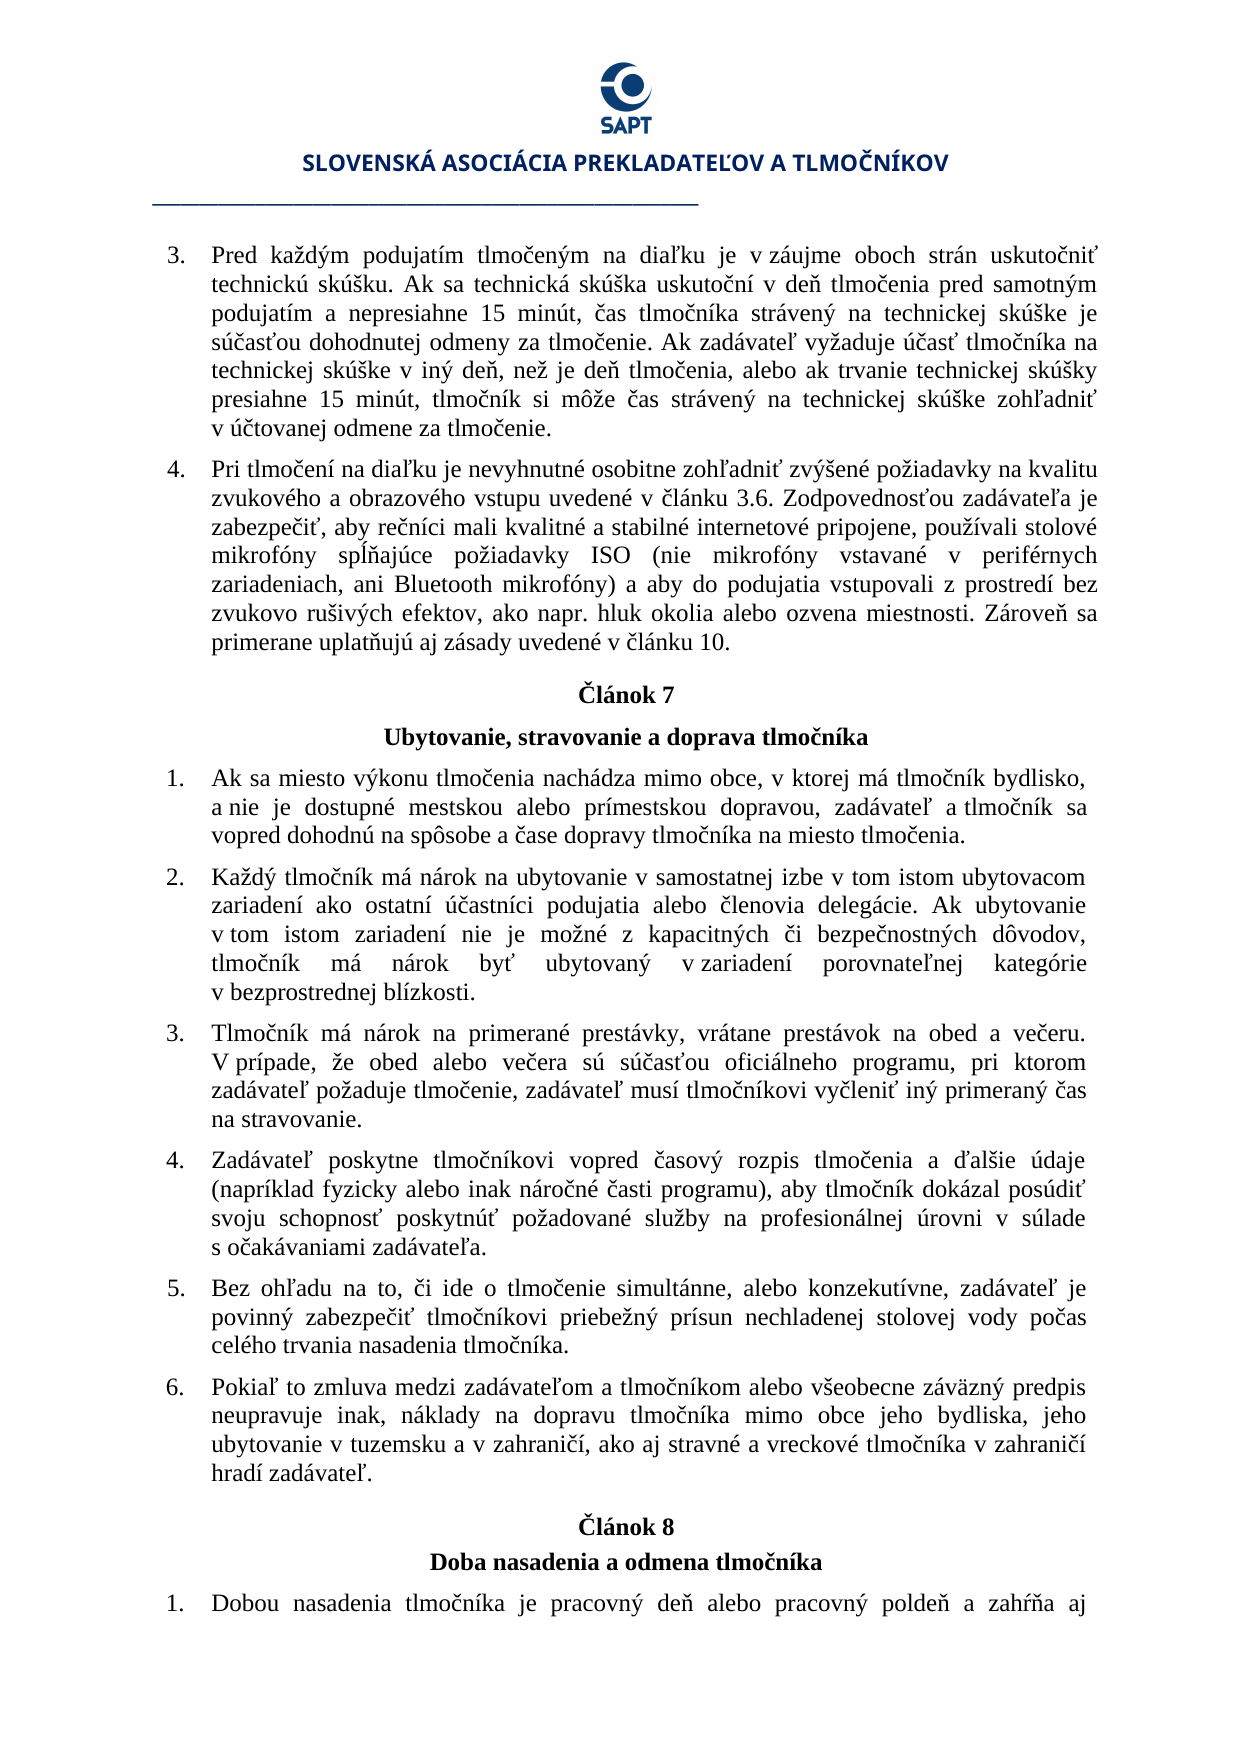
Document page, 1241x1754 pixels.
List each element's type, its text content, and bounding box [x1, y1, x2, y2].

list Bez ohľadu na to, či ide o tlmočenie simultánne, alebo konzekutívne, zadávateľ je povinný zabezpečiť tlmočníkovi priebežný prísun nechladenej stolovej vody počas celého trvania nasadenia tlmočníka. [167, 1273, 1087, 1359]
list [166, 1588, 1087, 1617]
list Zadávateľ poskytne tlmočníkovi vopred časový rozpis tlmočenia a ďalšie údaje (napríklad fyzicky alebo inak náročné časti programu), aby tlmočník dokázal posúdiť svoju schopnosť poskytnúť požadované služby na profesionálnej úrovni v súlade s očakávaniami zadávateľa. [166, 1146, 1086, 1261]
list Pri tlmočení na diaľku je nevyhnutné osobitne zohľadniť zvýšené požiadavky na kvalitu zvukového a obrazového vstupu uvedené v článku 3.6. Zodpovednosťou zadávateľa je zabezpečiť, aby rečníci mali kvalitné a stabilné internetové pripojene, používali stolové mikrofóny spĺňajúce požiadavky ISO (nie mikrofóny vstavané v periférnych zariadeniach, ani Bluetooth mikrofóny) a aby do podujatia vstupovali z prostredí bez zvukovo rušivých efektov, ako napr. hluk okolia alebo ozvena miestnosti. Zároveň sa primerane uplatňujú aj zásady uvedené v článku 10. [167, 454, 1098, 656]
list Ak sa miesto výkonu tlmočenia nachádza mimo obce, v ktorej má tlmočník bydlisko, a nie je dostupné mestskou alebo prímestskou dopravou, zadávateľ a tlmočník sa vopred dohodnú na spôsobe a čase dopravy tlmočníka na miesto tlmočenia. [166, 763, 1087, 849]
text Ubytovanie, stravovanie a doprava tlmočníka [154, 722, 1098, 751]
list Tlmočník má nárok na primerané prestávky, vrátane prestávok na obed a večeru. V prípade, že obed alebo večera sú súčasťou oficiálneho programu, pri ktorom zadávateľ požaduje tlmočenie, zadávateľ musí tlmočníkovi vyčleniť iný primeraný čas na stravovanie. [166, 1018, 1087, 1133]
list Každý tlmočník má nárok na ubytovanie v samostatnej izbe v tom istom ubytovacom zariadení ako ostatní účastníci podujatia alebo členovia delegácie. Ak ubytovanie v tom istom zariadení nie je možné z kapacitných či bezpečnostných dôvodov, tlmočník má nárok byť ubytovaný v zariadení porovnateľnej kategórie v bezprostrednej blízkosti. [166, 862, 1087, 1006]
picture [590, 61, 661, 135]
list Pokiaľ to zmluva medzi zadávateľom a tlmočníkom alebo všeobecne záväzný predpis neupravuje inak, náklady na dopravu tlmočníka mimo obce jeho bydliska, jeho ubytovanie v tuzemsku a v zahraničí, ako aj stravné a vreckové tlmočníka v zahraničí hradí zadávateľ. [166, 1372, 1087, 1487]
text Článok 8 [154, 1512, 1098, 1541]
list Pred každým podujatím tlmočeným na diaľku je v záujme oboch strán uskutočniť technickú skúšku. Ak sa technická skúška uskutoční v deň tlmočenia pred samotným podujatím a nepresiahne 15 minút, čas tlmočníka strávený na technickej skúške je súčasťou dohodnutej odmeny za tlmočenie. Ak zadávateľ vyžaduje účasť tlmočníka na technickej skúške v iný deň, než je deň tlmočenia, alebo ak trvanie technickej skúšky presiahne 15 minút, tlmočník si môže čas strávený na technickej skúške zohľadniť v účtovanej odmene za tlmočenie. [167, 241, 1098, 442]
text Doba nasadenia a odmena tlmočníka [154, 1547, 1098, 1576]
text Článok 7 [154, 681, 1098, 709]
